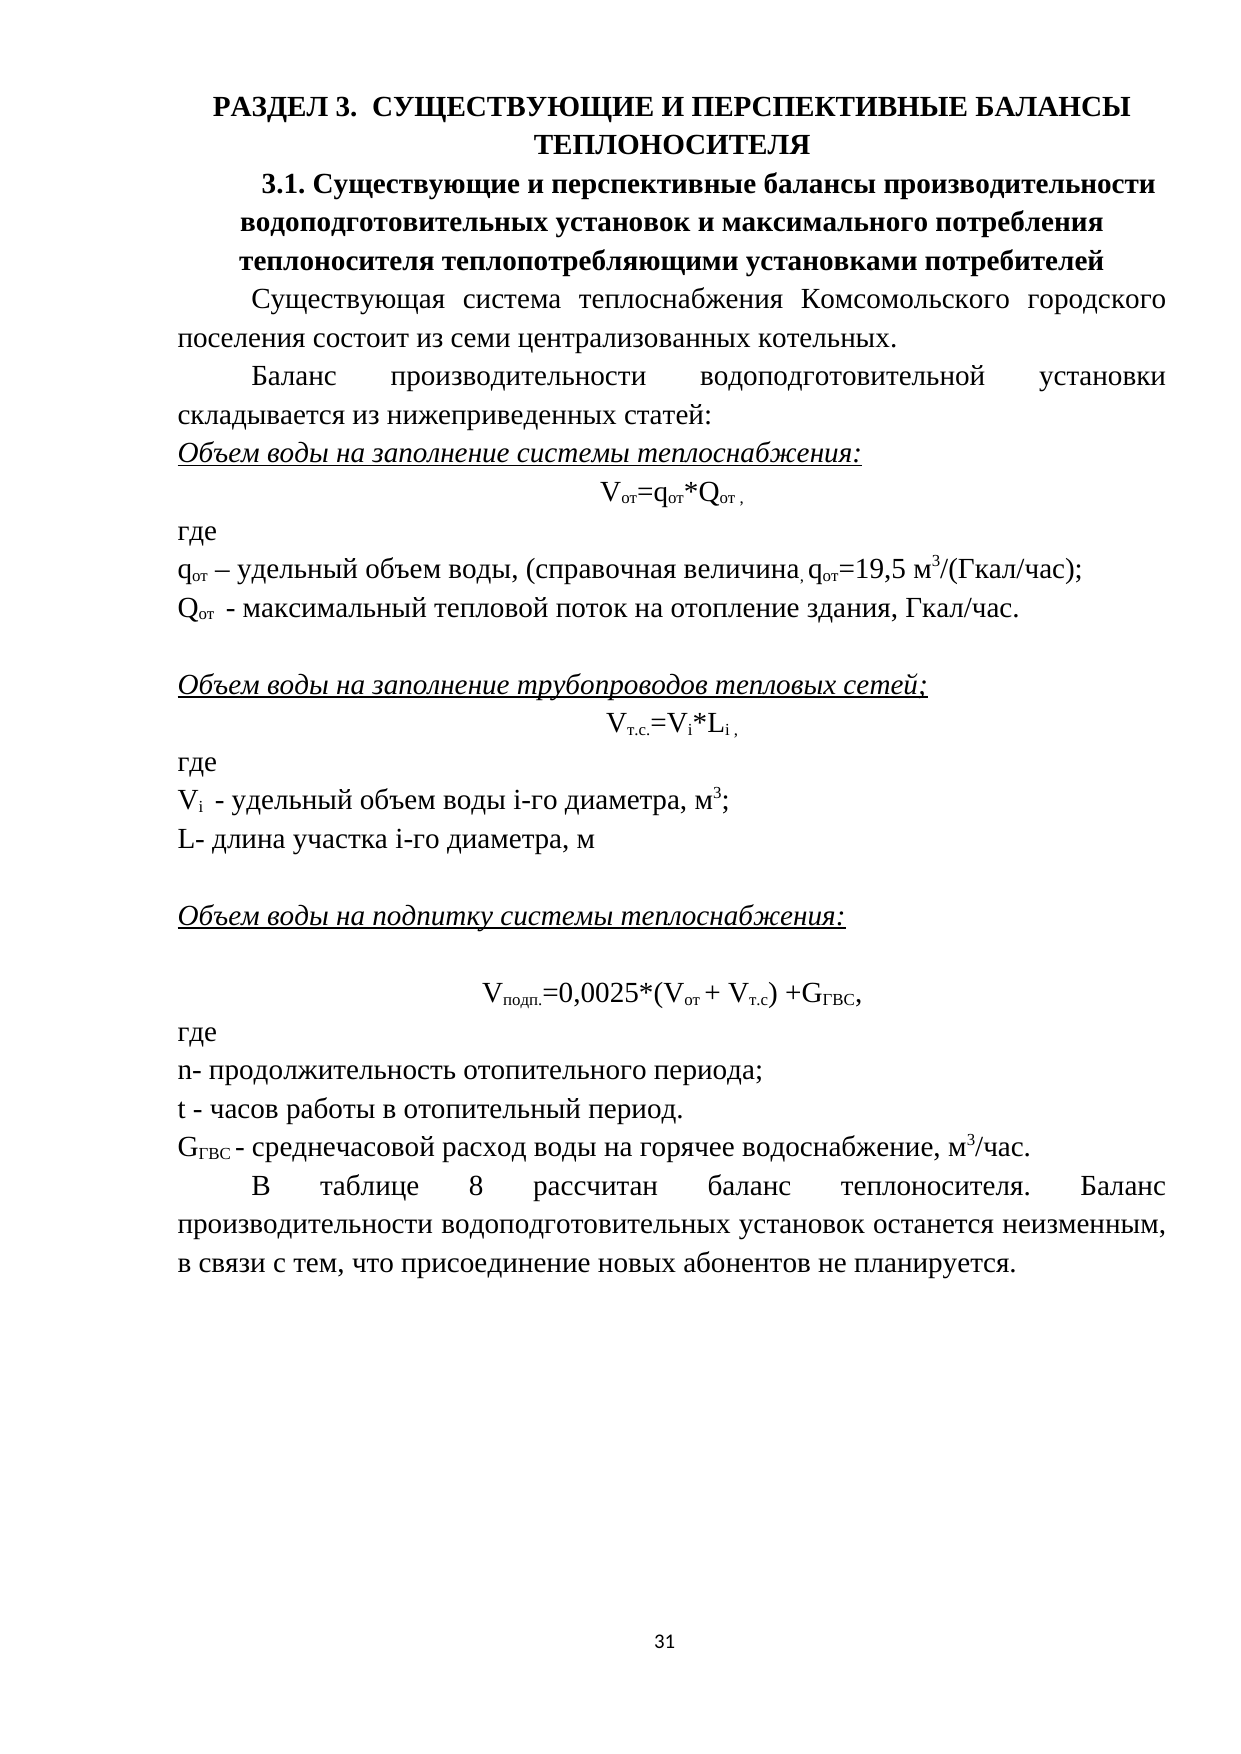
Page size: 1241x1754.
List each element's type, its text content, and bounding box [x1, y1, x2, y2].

text GГВС - среднечасовой расход воды на горячее водоснабжение, м3/час. [177, 1129, 1166, 1163]
text t - часов работы в отопительный период. [177, 1091, 1166, 1124]
text где [177, 513, 1166, 546]
text Объем воды на заполнение системы теплоснабжения: [177, 436, 1166, 469]
text Vот=qот*Qот , [177, 474, 1166, 508]
text L- длина участка i-го диаметра, м [177, 821, 1166, 854]
text Vт.с.=Vi*Li , [177, 705, 1166, 739]
text n- продолжительность отопительного периода; [177, 1052, 1166, 1086]
text где [177, 744, 1166, 777]
text Объем воды на подпитку системы теплоснабжения: [177, 898, 1166, 932]
text qот – удельный объем воды, (справочная величина, qот=19,5 м3/(Гкал/час); [177, 551, 1166, 585]
text Vподп.=0,0025*(Vот + Vт.с) +GГВС, [177, 975, 1166, 1009]
text Существующая система теплоснабжения Комсомольского городского поселения состоит из семи централизованных котельных. [177, 281, 1166, 353]
text Vi - удельный объем воды i-го диаметра, м3; [177, 782, 1166, 816]
text РАЗДЕЛ 3. СУЩЕСТВУЮЩИЕ И ПЕРСПЕКТИВНЫЕ БАЛАНСЫ ТЕПЛОНОСИТЕЛЯ [177, 89, 1166, 161]
text В таблице 8 рассчитан баланс теплоносителя. Баланс производительности водоподготовительных установок останется неизменным, в связи с тем, что присоединение новых абонентов не планируется. [177, 1168, 1166, 1278]
text где [177, 1014, 1166, 1047]
text Qот - максимальный тепловой поток на отопление здания, Гкал/час. [177, 590, 1166, 623]
text 3.1. Существующие и перспективные балансы производительности водоподготовительных установок и максимального потребления теплоносителя теплопотребляющими установками потребителей [177, 166, 1166, 276]
text Объем воды на заполнение трубопроводов тепловых сетей; [177, 667, 1166, 700]
text Баланс производительности водоподготовительной установки складывается из нижеприведенных статей: [177, 358, 1166, 431]
